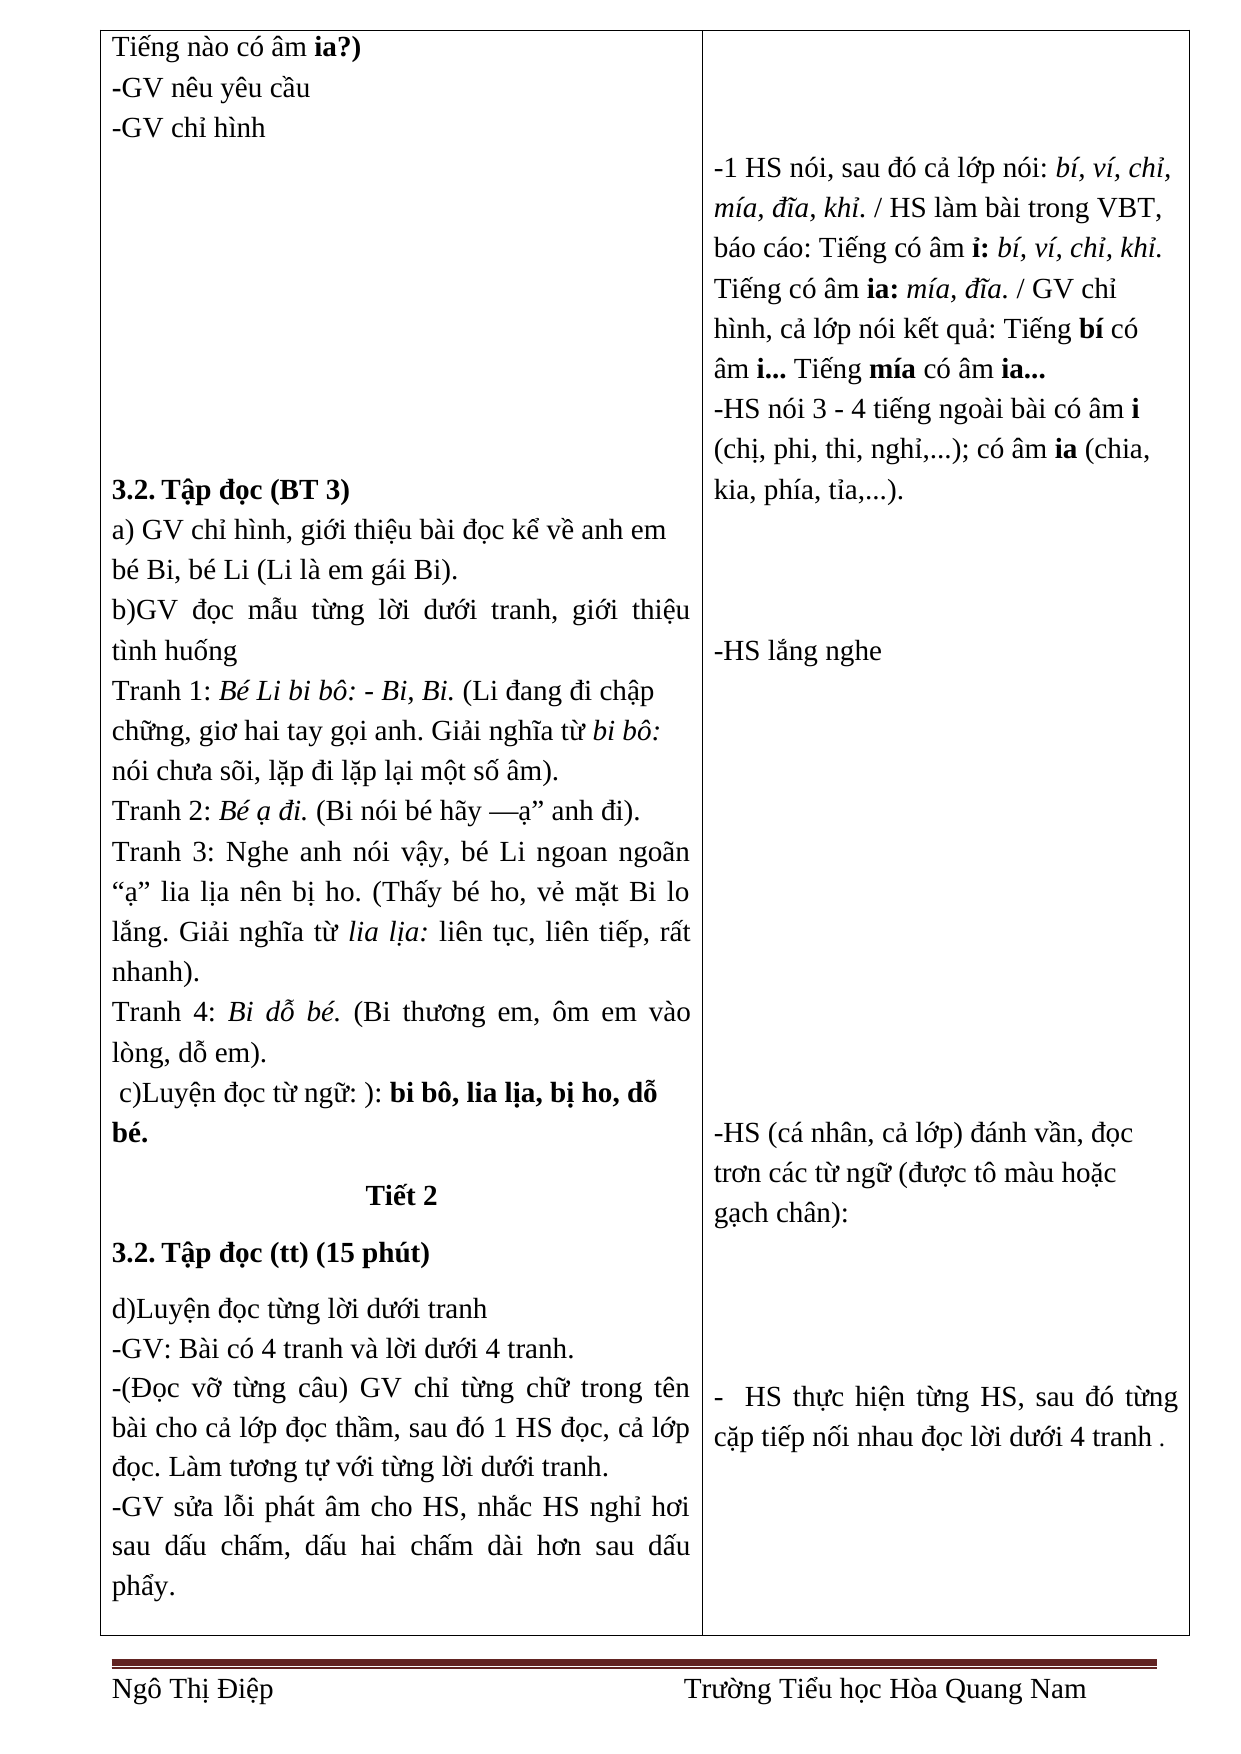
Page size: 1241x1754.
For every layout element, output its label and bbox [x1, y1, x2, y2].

table_cell [101, 31, 702, 1635]
table_cell [703, 31, 1189, 1635]
